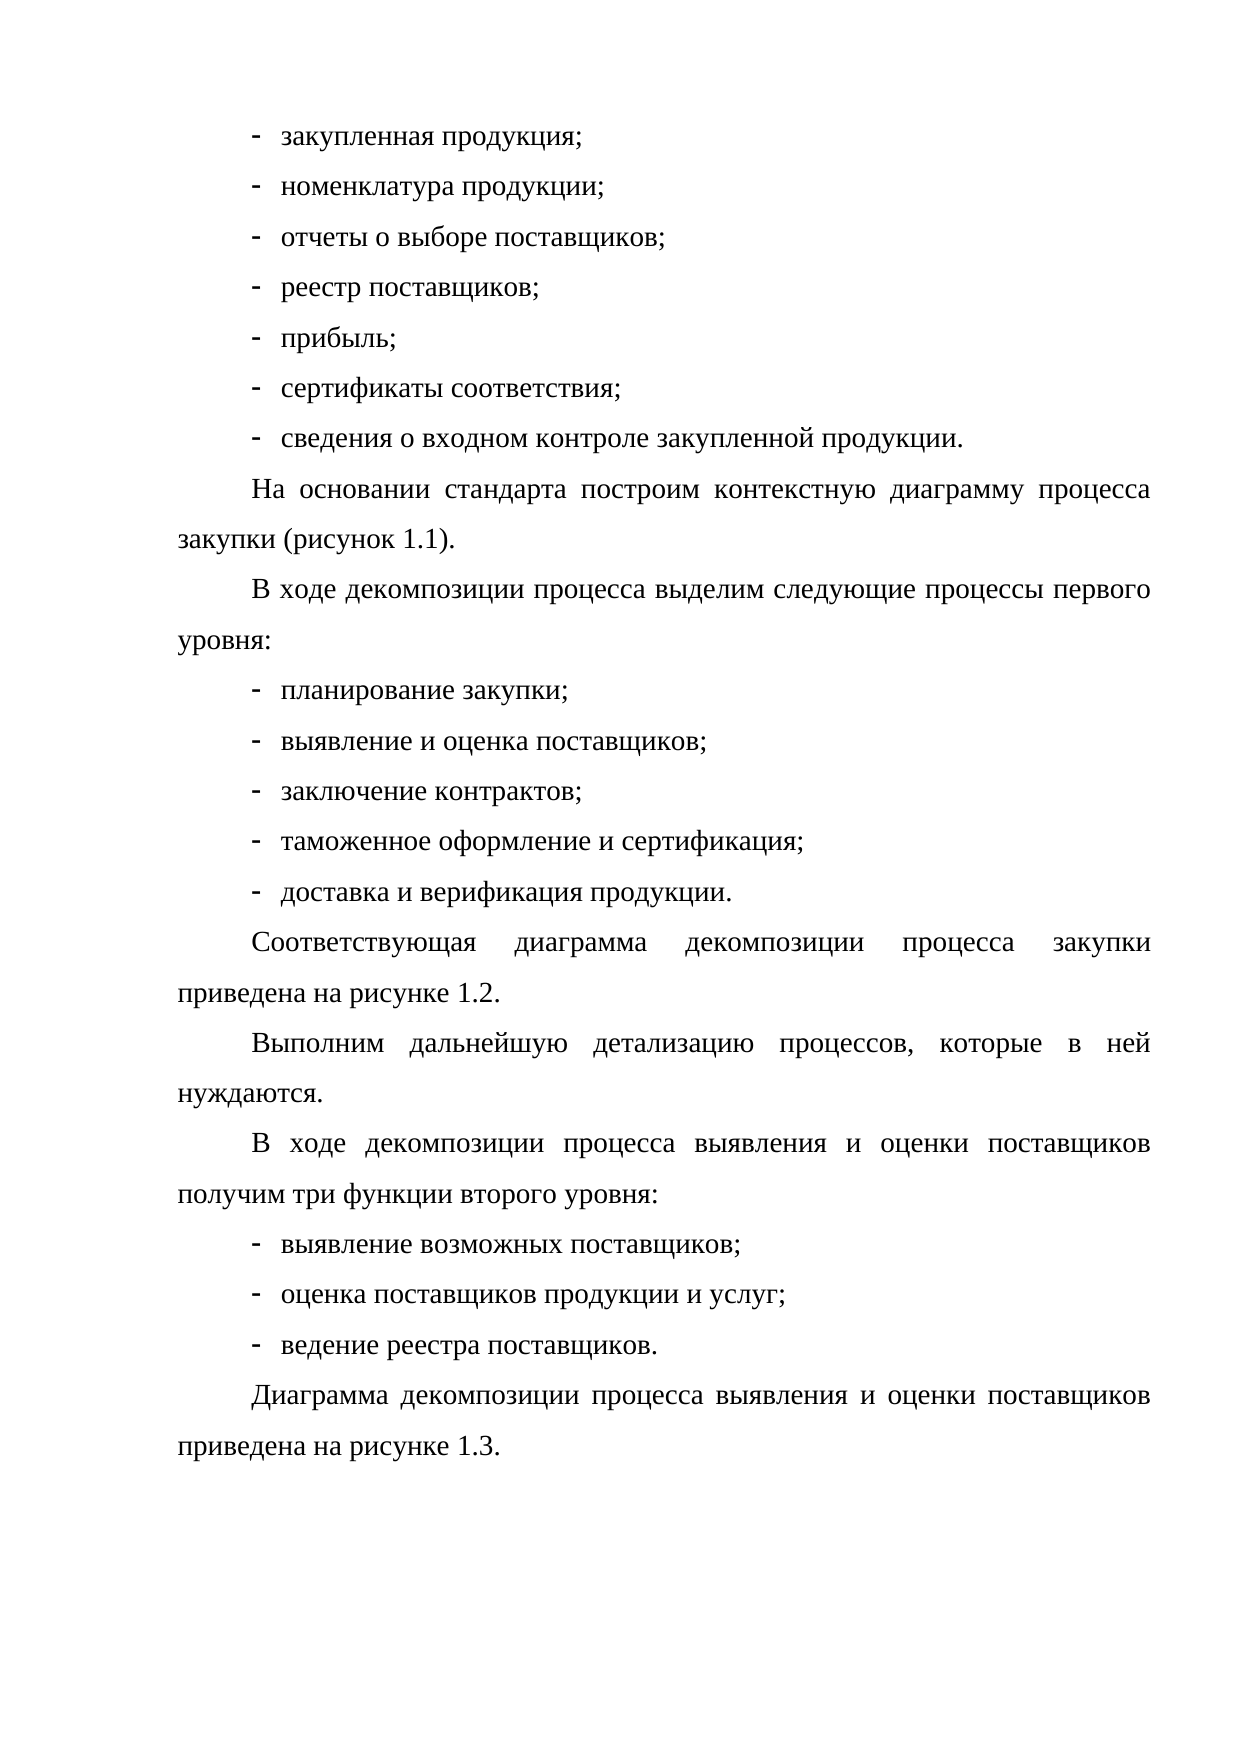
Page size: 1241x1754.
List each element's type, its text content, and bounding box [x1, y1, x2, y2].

list номенклатура продукции; [177, 168, 1152, 202]
list реестр поставщиков; [177, 269, 1152, 303]
list планирование закупки; [177, 672, 1152, 706]
text Выполним дальнейшую детализацию процессов, которые в ней нуждаются. [177, 1025, 1152, 1109]
list отчеты о выборе поставщиков; [177, 219, 1152, 253]
text Соответствующая диаграмма декомпозиции процесса закупки приведена на рисунке 1.2. [177, 924, 1152, 1008]
list закупленная продукция; [177, 118, 1152, 152]
list оценка поставщиков продукции и услуг; [177, 1277, 1152, 1310]
list сведения о входном контроле закупленной продукции. [177, 421, 1152, 454]
text На основании стандарта построим контекстную диаграмму процесса закупки (рисунок 1.1). [177, 471, 1152, 555]
list сертификаты соответствия; [177, 370, 1152, 404]
list выявление возможных поставщиков; [177, 1226, 1152, 1260]
list таможенное оформление и сертификация; [177, 823, 1152, 857]
list выявление и оценка поставщиков; [177, 723, 1152, 756]
list ведение реестра поставщиков. [177, 1327, 1152, 1361]
list доставка и верификация продукции. [177, 874, 1152, 908]
text В ходе декомпозиции процесса выявления и оценки поставщиков получим три функции второго уровня: [177, 1126, 1152, 1209]
list заключение контрактов; [177, 773, 1152, 807]
text Диаграмма декомпозиции процесса выявления и оценки поставщиков приведена на рисунке 1.3. [177, 1377, 1152, 1461]
list прибыль; [177, 320, 1152, 353]
text В ходе декомпозиции процесса выделим следующие процессы первого уровня: [177, 572, 1152, 656]
